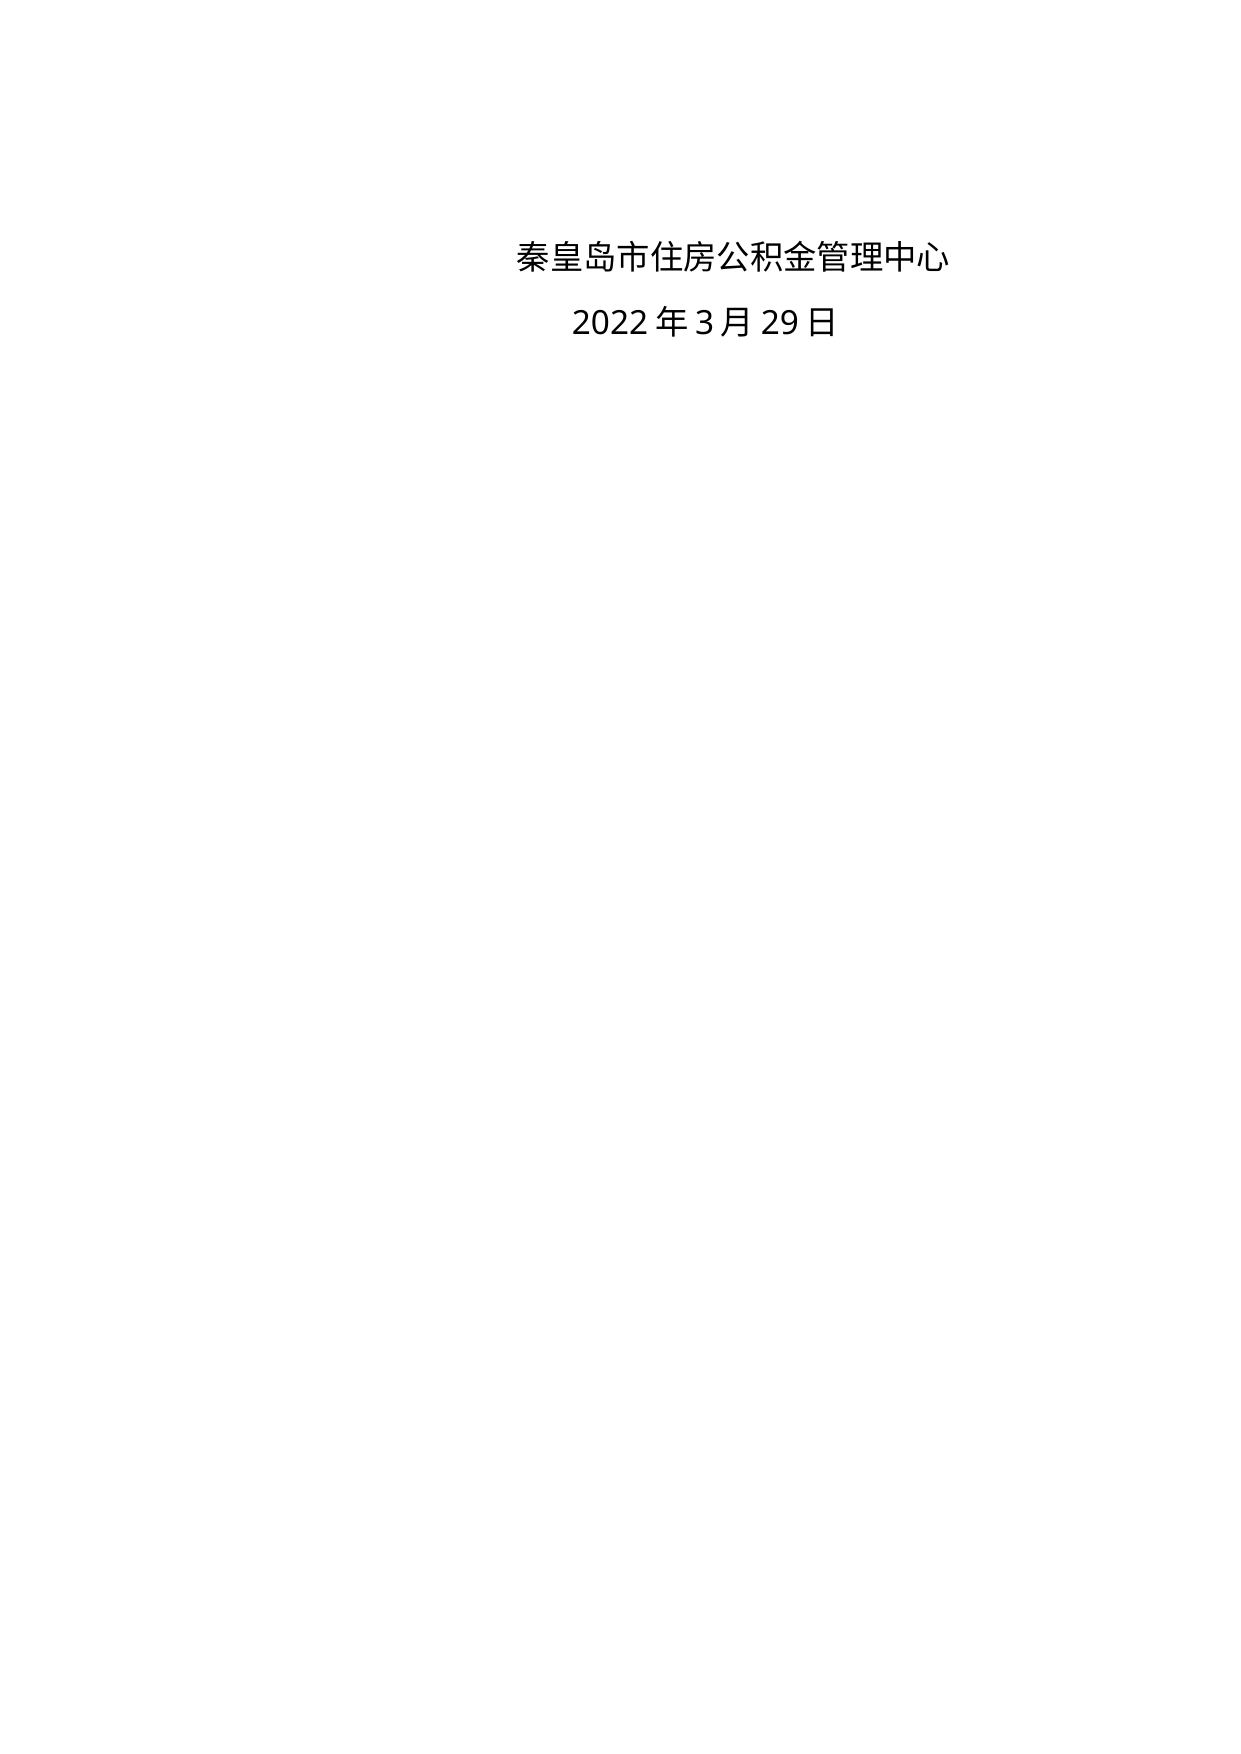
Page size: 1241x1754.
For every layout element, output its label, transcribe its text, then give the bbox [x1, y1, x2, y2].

text 秦皇岛市住房公积金管理中心 [165, 222, 1087, 287]
text 2022年3月29日 [165, 287, 1020, 352]
